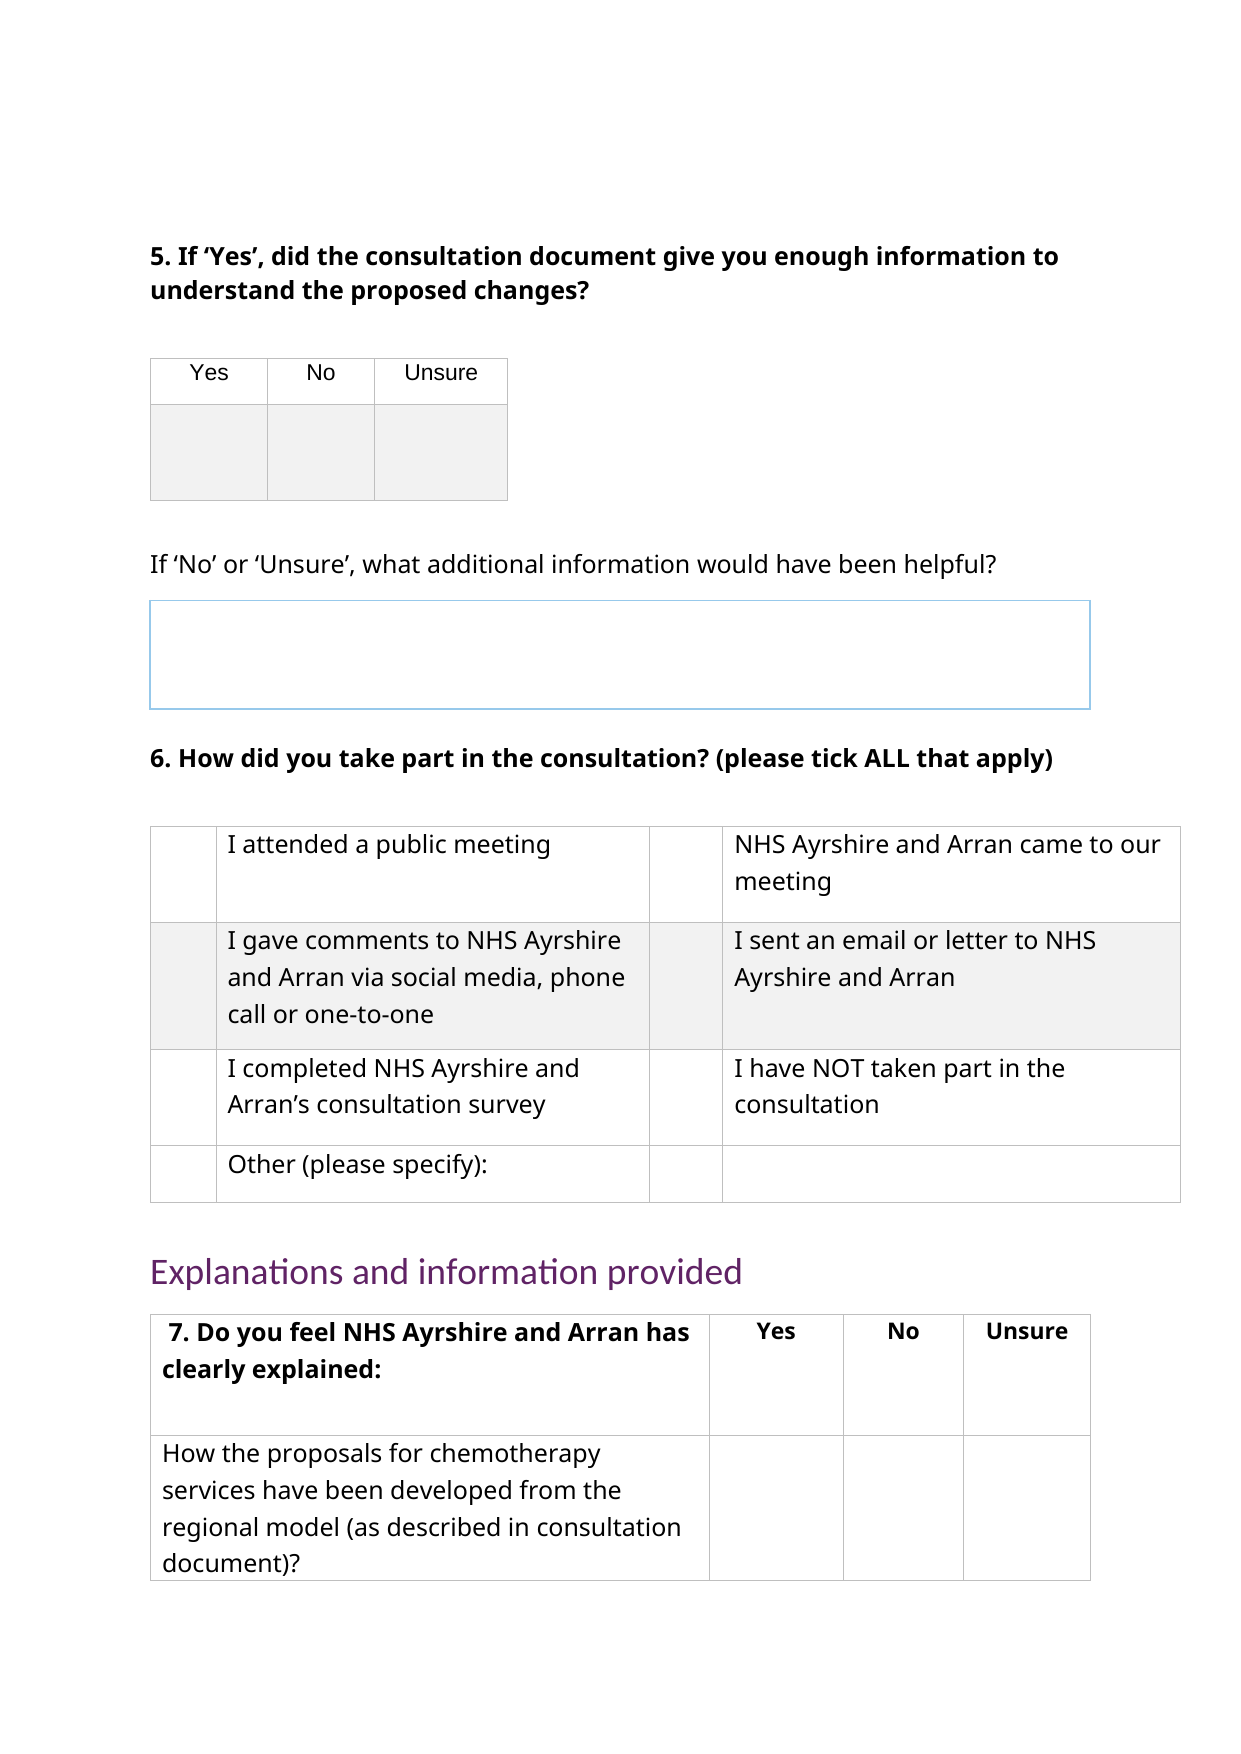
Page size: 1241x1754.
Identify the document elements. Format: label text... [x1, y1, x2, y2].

table_header I attended a public meeting [217, 827, 649, 922]
text If ‘No’ or ‘Unsure’, what additional information would have been helpful? [150, 546, 1090, 580]
table_header Yes [710, 1315, 843, 1435]
table_cell [710, 1436, 843, 1580]
subtitle 6. How did you take part in the consultation? (please tick ALL that apply) [150, 741, 1090, 826]
table_header NHS Ayrshire and Arran came to our meeting [723, 827, 1180, 922]
table_cell [151, 1050, 216, 1145]
table_header Yes [151, 359, 267, 404]
text Explanations and information provided [150, 1248, 1090, 1293]
table_cell [375, 405, 507, 500]
table_cell I gave comments to NHS Ayrshire and Arran via social media, phone call or one-to-one [217, 923, 649, 1049]
table_cell [151, 405, 267, 500]
table_cell [650, 1050, 722, 1145]
table_cell [650, 923, 722, 1049]
subtitle 5. If ‘Yes’, did the consultation document give you enough information to understand the proposed changes? [150, 239, 1090, 358]
table_cell I completed NHS Ayrshire and Arran’s consultation survey [217, 1050, 649, 1145]
table_header [650, 827, 722, 922]
table_header No [844, 1315, 963, 1435]
table_cell [151, 923, 216, 1049]
table_cell Other (please specify): [217, 1146, 649, 1202]
table_cell I have NOT taken part in the consultation [723, 1050, 1180, 1145]
table_cell [268, 405, 374, 500]
table_cell I sent an email or letter to NHS Ayrshire and Arran [723, 923, 1180, 1049]
table_header 7. Do you feel NHS Ayrshire and Arran has clearly explained: [151, 1315, 709, 1435]
table_cell [723, 1146, 1180, 1202]
table_header [151, 827, 216, 922]
table_header Unsure [375, 359, 507, 404]
table_cell [844, 1436, 963, 1580]
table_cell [151, 1436, 709, 1580]
table_cell [964, 1436, 1090, 1580]
table_header [151, 601, 1089, 708]
table_cell [151, 1146, 216, 1202]
table_header Unsure [964, 1315, 1090, 1435]
table_cell [650, 1146, 722, 1202]
table_header No [268, 359, 374, 404]
